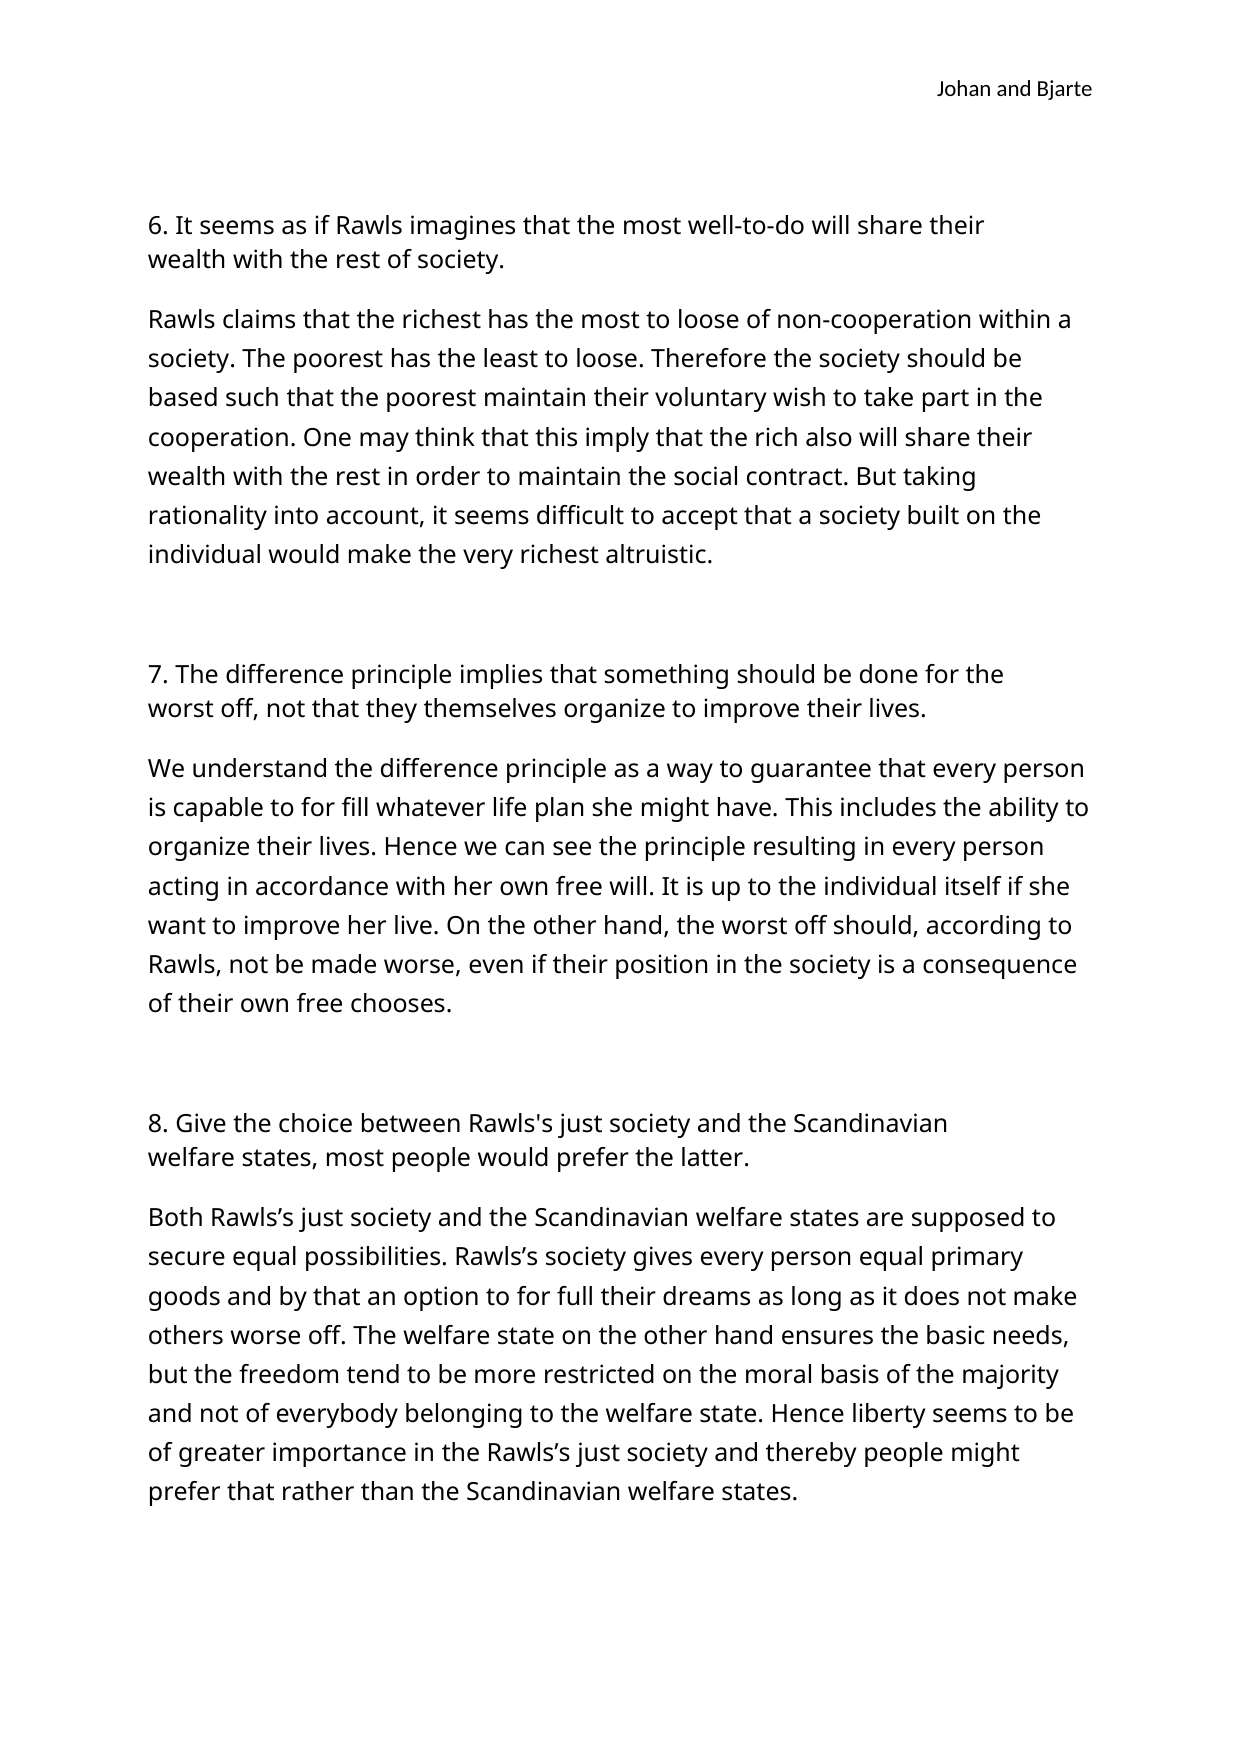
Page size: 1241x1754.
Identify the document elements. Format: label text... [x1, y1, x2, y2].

text worst off, not that they themselves organize to improve their lives. [148, 691, 1093, 725]
text 6. It seems as if Rawls imagines that the most well-to-do will share their [148, 208, 1093, 242]
text Rawls claims that the richest has the most to loose of non-cooperation within a society. The poorest has the least to loose. Therefore the society should be based such that the poorest maintain their voluntary wish to take part in the cooperation. One may think that this imply that the rich also will share their wealth with the rest in order to maintain the social contract. But taking rationality into account, it seems difficult to accept that a society built on the individual would make the very richest altruistic. [148, 302, 1093, 571]
text 7. The difference principle implies that something should be done for the [148, 657, 1093, 691]
text 8. Give the choice between Rawls's just society and the Scandinavian [148, 1106, 1093, 1140]
text welfare states, most people would prefer the latter. [148, 1140, 1093, 1174]
text Both Rawls’s just society and the Scandinavian welfare states are supposed to secure equal possibilities. Rawls’s society gives every person equal primary goods and by that an option to for full their dreams as long as it does not make others worse off. The welfare state on the other hand ensures the basic needs, but the freedom tend to be more restricted on the moral basis of the majority and not of everybody belonging to the welfare state. Hence liberty seems to be of greater importance in the Rawls’s just society and thereby people might prefer that rather than the Scandinavian welfare states. [148, 1200, 1093, 1508]
text We understand the difference principle as a way to guarantee that every person is capable to for fill whatever life plan she might have. This includes the ability to organize their lives. Hence we can see the principle resulting in every person acting in accordance with her own free will. It is up to the individual itself if she want to improve her live. On the other hand, the worst off should, according to Rawls, not be made worse, even if their position in the society is a consequence of their own free chooses. [148, 751, 1093, 1020]
text wealth with the rest of society. [148, 242, 1093, 276]
